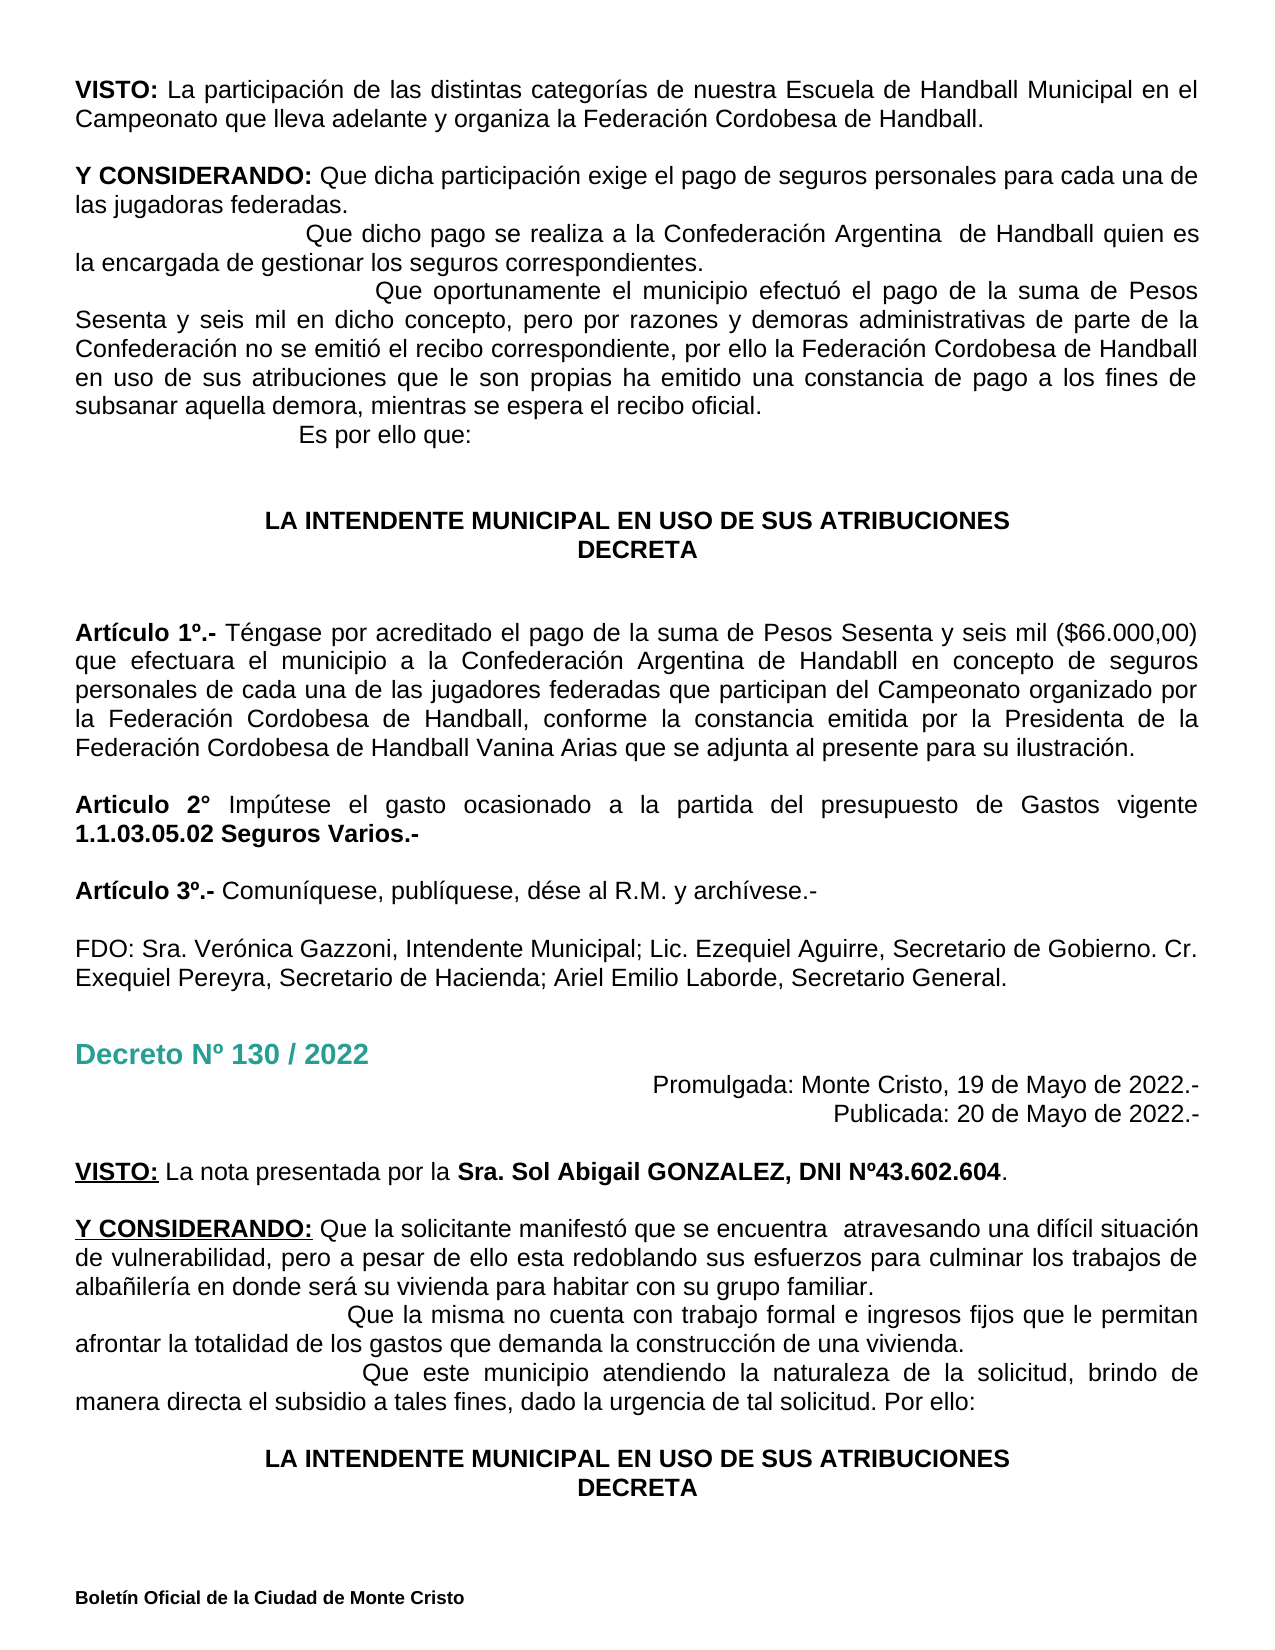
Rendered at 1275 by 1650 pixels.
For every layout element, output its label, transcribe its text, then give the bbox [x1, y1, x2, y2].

text Que dicho pago se realiza a la Confederación Argentina de Handball quien es la encargada de gestionar los seguros correspondientes. [75, 219, 1200, 276]
text LA INTENDENTE MUNICIPAL EN USO DE SUS ATRIBUCIONES [75, 506, 1200, 535]
text Que la misma no cuenta con trabajo formal e ingresos fijos que le permitan afrontar la totalidad de los gastos que demanda la construcción de una vivienda. [75, 1300, 1200, 1358]
text Promulgada: Monte Cristo, 19 de Mayo de 2022.- [75, 1070, 1200, 1099]
text DECRETA [75, 535, 1200, 564]
text Es por ello que: [75, 420, 1200, 449]
text Artículo 1º.- Téngase por acreditado el pago de la suma de Pesos Sesenta y seis mil ($66.000,00) que efectuara el municipio a la Confederación Argentina de Handabll en concepto de seguros personales de cada una de las jugadores federadas que participan del Campeonato organizado por la Federación Cordobesa de Handball, conforme la constancia emitida por la Presidenta de la Federación Cordobesa de Handball Vanina Arias que se adjunta al presente para su ilustración. [75, 617, 1200, 761]
subtitle Decreto Nº 130 / 2022 [75, 1037, 1200, 1070]
text Publicada: 20 de Mayo de 2022.- [75, 1099, 1200, 1128]
text Y CONSIDERANDO: Que dicha participación exige el pago de seguros personales para cada una de las jugadoras federadas. [75, 161, 1200, 219]
text Y CONSIDERANDO: Que la solicitante manifestó que se encuentra atravesando una difícil situación de vulnerabilidad, pero a pesar de ello esta redoblando sus esfuerzos para culminar los trabajos de albañilería en donde será su vivienda para habitar con su grupo familiar. [75, 1214, 1200, 1300]
text DECRETA [75, 1473, 1200, 1501]
text LA INTENDENTE MUNICIPAL EN USO DE SUS ATRIBUCIONES [75, 1444, 1200, 1473]
text Artículo 3º.- Comuníquese, publíquese, dése al R.M. y archívese.- [75, 847, 1200, 905]
text VISTO: La nota presentada por la Sra. Sol Abigail GONZALEZ, DNI Nº43.602.604. [75, 1156, 1200, 1185]
text VISTO: La participación de las distintas categorías de nuestra Escuela de Handball Municipal en el Campeonato que lleva adelante y organiza la Federación Cordobesa de Handball. [75, 75, 1200, 132]
text Que este municipio atendiendo la naturaleza de la solicitud, brindo de manera directa el subsidio a tales fines, dado la urgencia de tal solicitud. Por ello: [75, 1358, 1200, 1415]
text Articulo 2° Impútese el gasto ocasionado a la partida del presupuesto de Gastos vigente 1.1.03.05.02 Seguros Varios.- [75, 790, 1200, 847]
text FDO: Sra. Verónica Gazzoni, Intendente Municipal; Lic. Ezequiel Aguirre, Secretario de Gobierno. Cr. Exequiel Pereyra, Secretario de Hacienda; Ariel Emilio Laborde, Secretario General. [75, 934, 1200, 991]
text Que oportunamente el municipio efectuó el pago de la suma de Pesos Sesenta y seis mil en dicho concepto, pero por razones y demoras administrativas de parte de la Confederación no se emitió el recibo correspondiente, por ello la Federación Cordobesa de Handball en uso de sus atribuciones que le son propias ha emitido una constancia de pago a los fines de subsanar aquella demora, mientras se espera el recibo oficial. [75, 276, 1200, 420]
